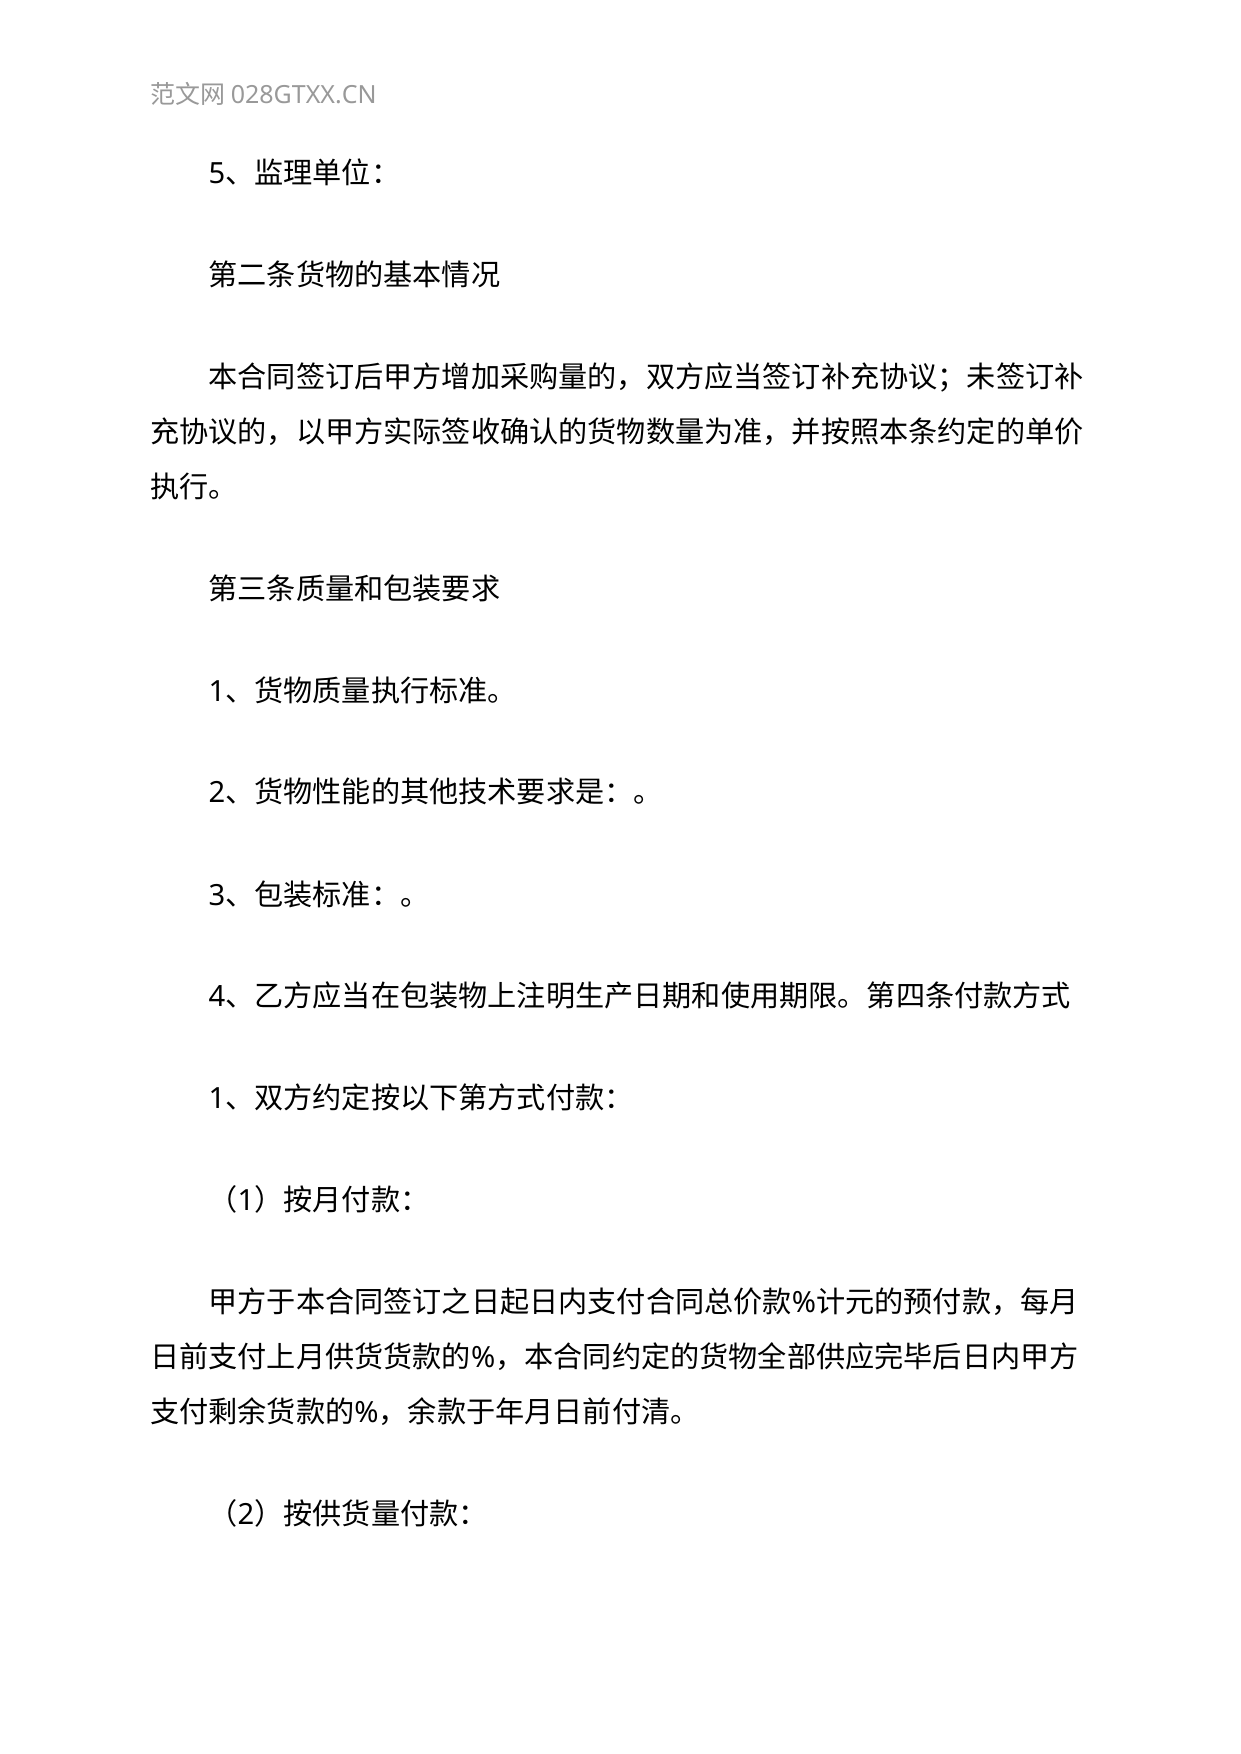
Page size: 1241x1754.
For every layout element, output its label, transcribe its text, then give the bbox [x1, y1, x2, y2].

text 5、监理单位： [150, 150, 1090, 192]
text 4、乙方应当在包装物上注明生产日期和使用期限。第四条付款方式 [150, 973, 1090, 1015]
text 本合同签订后甲方增加采购量的，双方应当签订补充协议；未签订补充协议的，以甲方实际签收确认的货物数量为准，并按照本条约定的单价执行。 [150, 354, 1090, 506]
text 1、货物质量执行标准。 [150, 667, 1090, 709]
text （1）按月付款： [150, 1177, 1090, 1219]
text 2、货物性能的其他技术要求是：。 [150, 769, 1090, 811]
text 3、包装标准：。 [150, 871, 1090, 913]
text 第二条货物的基本情况 [150, 252, 1090, 294]
text 第三条质量和包装要求 [150, 565, 1090, 608]
text 1、双方约定按以下第方式付款： [150, 1075, 1090, 1117]
text 甲方于本合同签订之日起日内支付合同总价款%计元的预付款，每月日前支付上月供货货款的%，本合同约定的货物全部供应完毕后日内甲方支付剩余货款的%，余款于年月日前付清。 [150, 1279, 1090, 1431]
text （2）按供货量付款： [150, 1491, 1090, 1533]
